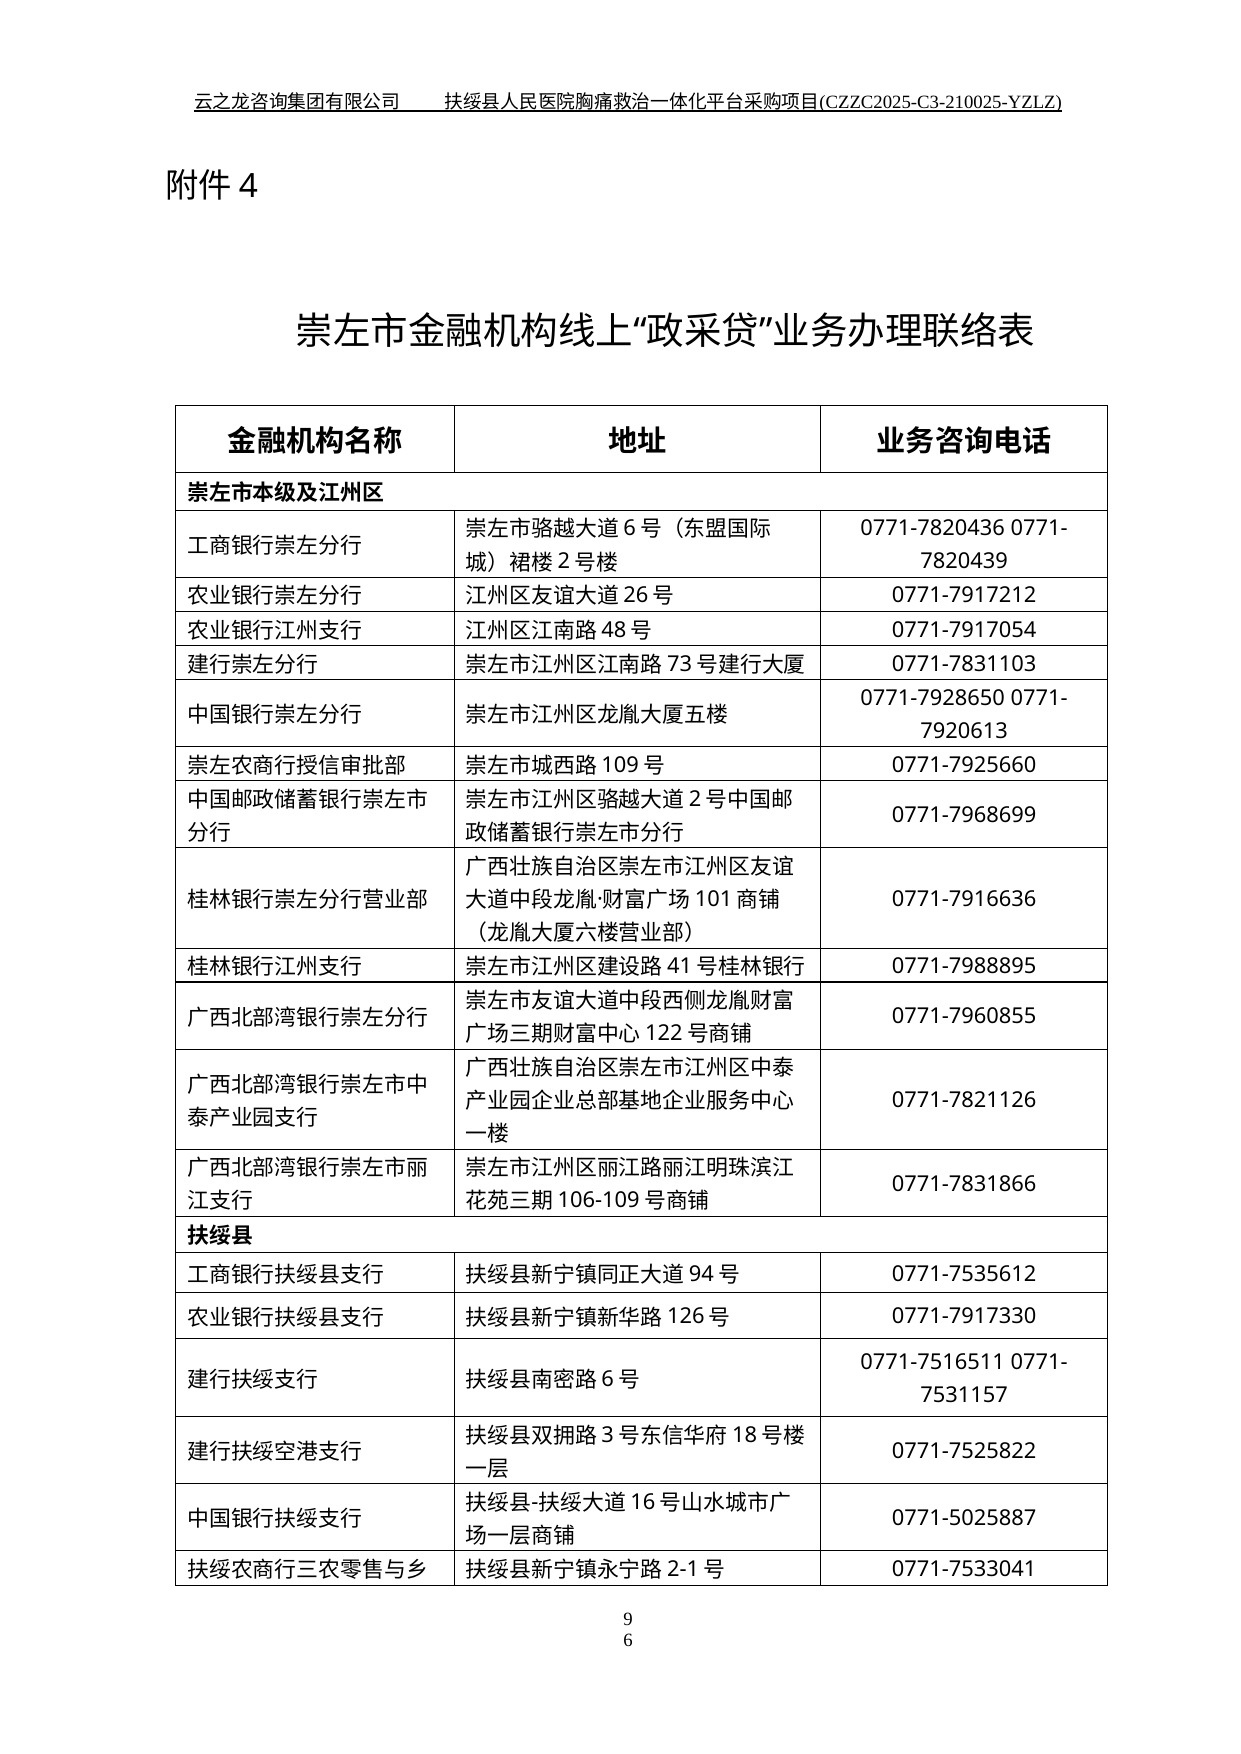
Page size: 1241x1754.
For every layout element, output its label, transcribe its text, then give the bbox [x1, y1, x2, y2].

table_cell 崇左市友谊大道中段西侧龙胤财富广场三期财富中心122号商铺 [455, 983, 820, 1048]
table_cell 扶绥县新宁镇同正大道94号 [455, 1253, 820, 1292]
table_cell 0771-7925660 [821, 747, 1107, 780]
table_cell 扶绥县南密路6号 [455, 1339, 820, 1416]
table_cell 0771-7917212 [821, 578, 1107, 611]
table_cell 中国邮政储蓄银行崇左市分行 [176, 781, 454, 847]
table_cell 0771-7916636 [821, 848, 1107, 947]
table_cell 扶绥县新宁镇新华路126号 [455, 1293, 820, 1338]
table_cell 建行扶绥支行 [176, 1339, 454, 1416]
table_cell 崇左市本级及江州区 [176, 473, 1107, 510]
table_cell 崇左市江州区骆越大道2号中国邮政储蓄银行崇左市分行 [455, 781, 820, 847]
table_cell 崇左市江州区江南路73号建行大厦 [455, 646, 820, 679]
table_cell 广西北部湾银行崇左分行 [176, 983, 454, 1048]
table_cell 江州区友谊大道26号 [455, 578, 820, 611]
table_cell 崇左市骆越大道6号（东盟国际城）裙楼2号楼 [455, 511, 820, 577]
table_cell 0771-7831103 [821, 646, 1107, 679]
table_cell 0771-7821126 [821, 1050, 1107, 1149]
table_cell 扶绥县 [176, 1217, 1107, 1252]
table_cell 工商银行崇左分行 [176, 511, 454, 577]
table_cell 0771-7831866 [821, 1150, 1107, 1216]
table_cell 建行崇左分行 [176, 646, 454, 679]
table_cell 农业银行崇左分行 [176, 578, 454, 611]
table_cell 0771-7988895 [821, 949, 1107, 981]
table_cell 农业银行扶绥县支行 [176, 1293, 454, 1338]
table_cell 桂林银行江州支行 [176, 949, 454, 981]
table_cell 扶绥县新宁镇永宁路2-1号 [455, 1551, 820, 1585]
table_cell 0771-7533041 [821, 1551, 1107, 1585]
text 崇左市金融机构线上“政采贷”业务办理联络表 [165, 297, 1090, 363]
table_cell 0771-7968699 [821, 781, 1107, 847]
table_cell 0771-7820436 0771-7820439 [821, 511, 1107, 577]
table_cell 崇左市城西路109号 [455, 747, 820, 780]
table_cell 工商银行扶绥县支行 [176, 1253, 454, 1292]
table_cell 0771-5025887 [821, 1484, 1107, 1550]
table_cell 0771-7917054 [821, 612, 1107, 645]
table_cell 广西壮族自治区崇左市江州区友谊大道中段龙胤·财富广场101商铺（龙胤大厦六楼营业部） [455, 848, 820, 947]
table_cell 广西北部湾银行崇左市丽江支行 [176, 1150, 454, 1216]
table_cell 建行扶绥空港支行 [176, 1417, 454, 1483]
table_header 金融机构名称 [176, 406, 454, 472]
table_cell 0771-7516511 0771-7531157 [821, 1339, 1107, 1416]
table_cell 0771-7960855 [821, 983, 1107, 1048]
text 附件4 [165, 151, 1090, 217]
table_cell 扶绥县-扶绥大道16号山水城市广场一层商铺 [455, 1484, 820, 1550]
table_cell 扶绥农商行三农零售与乡村振兴金融部 [176, 1551, 454, 1585]
table_header 业务咨询电话 [821, 406, 1107, 472]
table_cell 0771-7535612 [821, 1253, 1107, 1292]
table_cell 江州区江南路48号 [455, 612, 820, 645]
table_cell 0771-7917330 [821, 1293, 1107, 1338]
table_cell 中国银行扶绥支行 [176, 1484, 454, 1550]
table_cell 广西北部湾银行崇左市中泰产业园支行 [176, 1050, 454, 1149]
table_cell 0771-7525822 [821, 1417, 1107, 1483]
table_cell 广西壮族自治区崇左市江州区中泰产业园企业总部基地企业服务中心一楼 [455, 1050, 820, 1149]
table_cell 崇左市江州区龙胤大厦五楼 [455, 680, 820, 746]
table_cell 0771-7928650 0771-7920613 [821, 680, 1107, 746]
table_cell 崇左市江州区建设路41号桂林银行 [455, 949, 820, 981]
table_cell 中国银行崇左分行 [176, 680, 454, 746]
table_cell 桂林银行崇左分行营业部 [176, 848, 454, 947]
table_cell 农业银行江州支行 [176, 612, 454, 645]
table_cell 崇左市江州区丽江路丽江明珠滨江花苑三期106-109号商铺 [455, 1150, 820, 1216]
table_cell 崇左农商行授信审批部 [176, 747, 454, 780]
table_cell 扶绥县双拥路3号东信华府18号楼一层 [455, 1417, 820, 1483]
table_header 地址 [455, 406, 820, 472]
